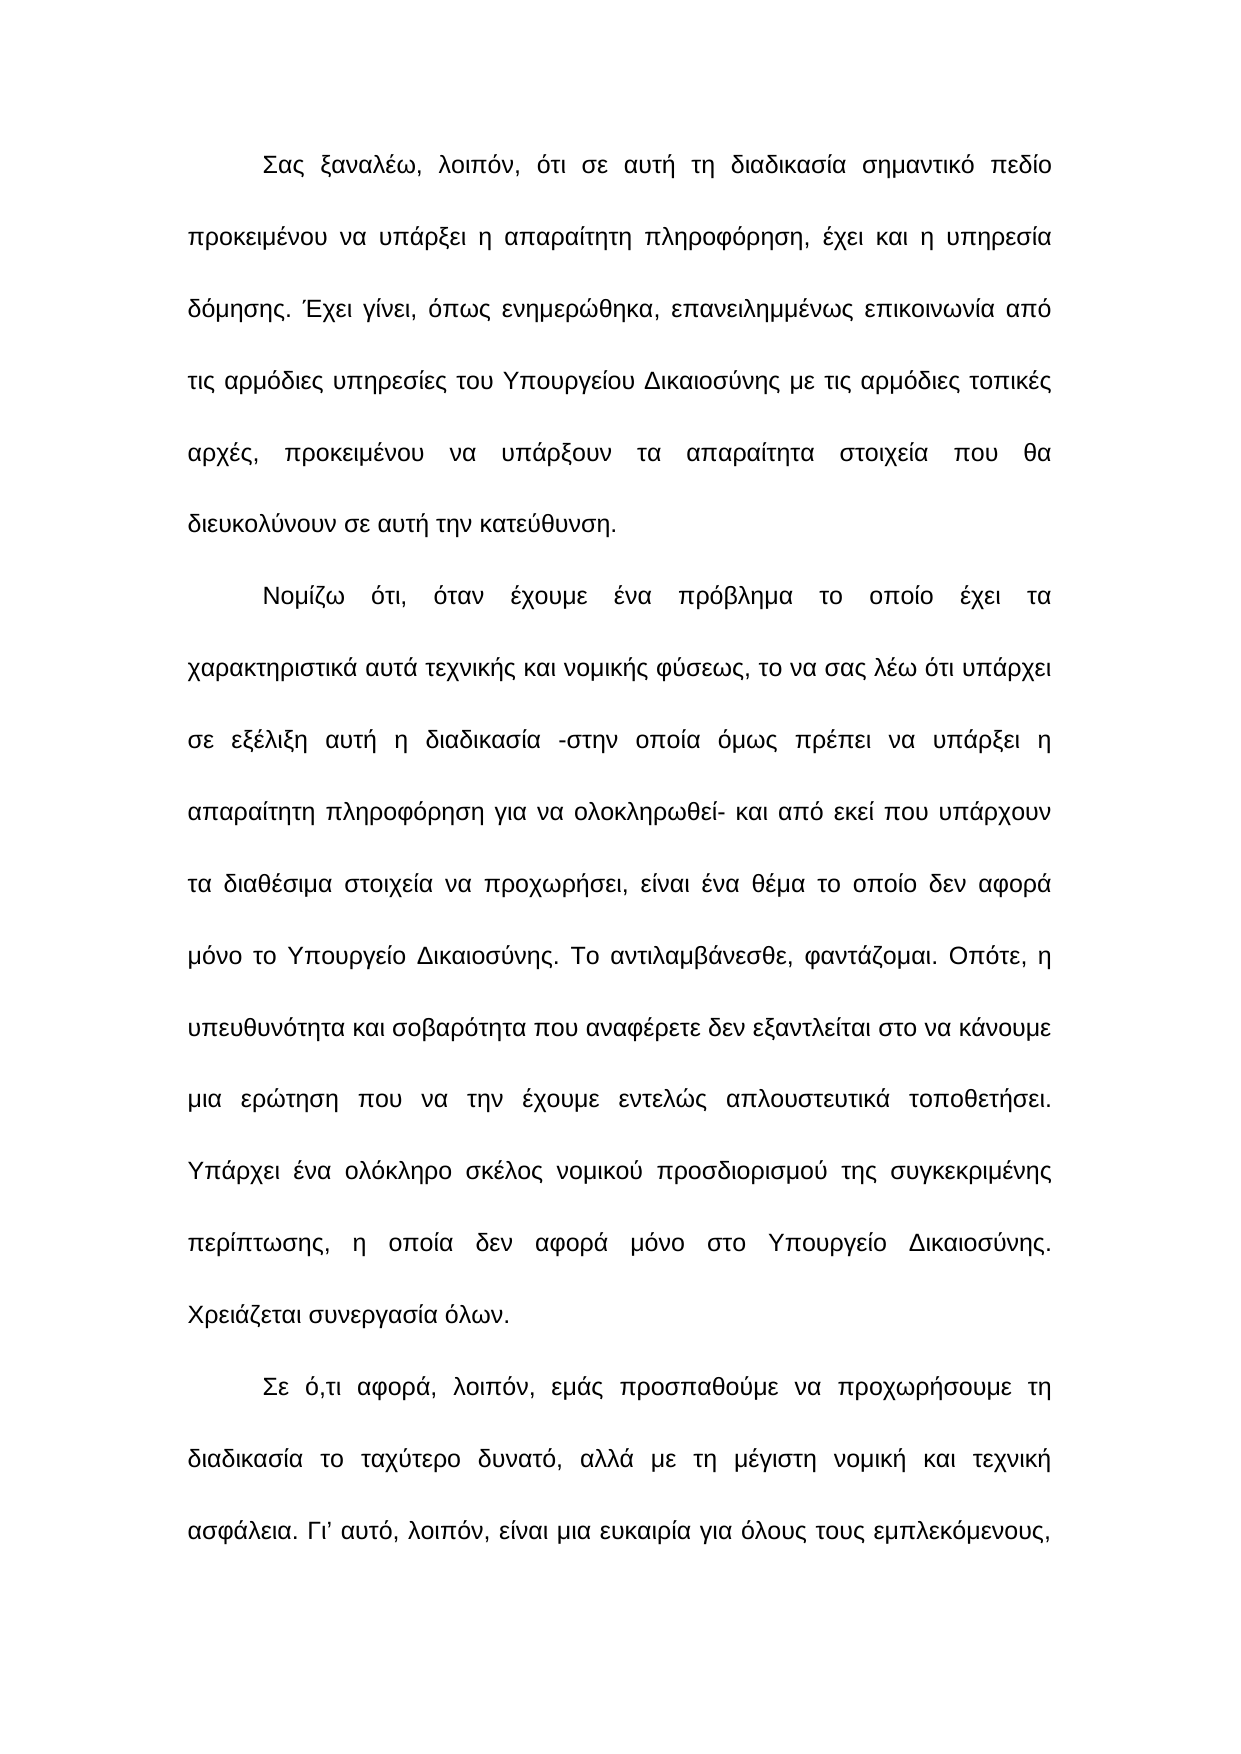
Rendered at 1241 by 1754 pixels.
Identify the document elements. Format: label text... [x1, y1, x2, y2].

text Νομίζω ότι, όταν έχουμε ένα πρόβλημα το οποίο έχει τα χαρακτηριστικά αυτά τεχνικής και νομικής φύσεως, το να σας λέω ότι υπάρχει σε εξέλιξη αυτή η διαδικασία -στην οποία όμως πρέπει να υπάρξει η απαραίτητη πληροφόρηση για να ολοκληρωθεί- και από εκεί που υπάρχουν τα διαθέσιμα στοιχεία να προχωρήσει, είναι ένα θέμα το οποίο δεν αφορά μόνο το Υπουργείο Δικαιοσύνης. Το αντιλαμβάνεσθε, φαντάζομαι. Οπότε, η υπευθυνότητα και σοβαρότητα που αναφέρετε δεν εξαντλείται στο να κάνουμε μια ερώτηση που να την έχουμε εντελώς απλουστευτικά τοποθετήσει. Υπάρχει ένα ολόκληρο σκέλος νομικού προσδιορισμού της συγκεκριμένης περίπτωσης, η οποία δεν αφορά μόνο στο Υπουργείο Δικαιοσύνης. Χρειάζεται συνεργασία όλων. [187, 581, 1053, 1329]
text Σας ξαναλέω, λοιπόν, ότι σε αυτή τη διαδικασία σημαντικό πεδίο προκειμένου να υπάρξει η απαραίτητη πληροφόρηση, έχει και η υπηρεσία δόμησης. Έχει γίνει, όπως ενημερώθηκα, επανειλημμένως επικοινωνία από τις αρμόδιες υπηρεσίες του Υπουργείου Δικαιοσύνης με τις αρμόδιες τοπικές αρχές, προκειμένου να υπάρξουν τα απαραίτητα στοιχεία που θα διευκολύνουν σε αυτή την κατεύθυνση. [187, 150, 1053, 538]
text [187, 1372, 1053, 1544]
